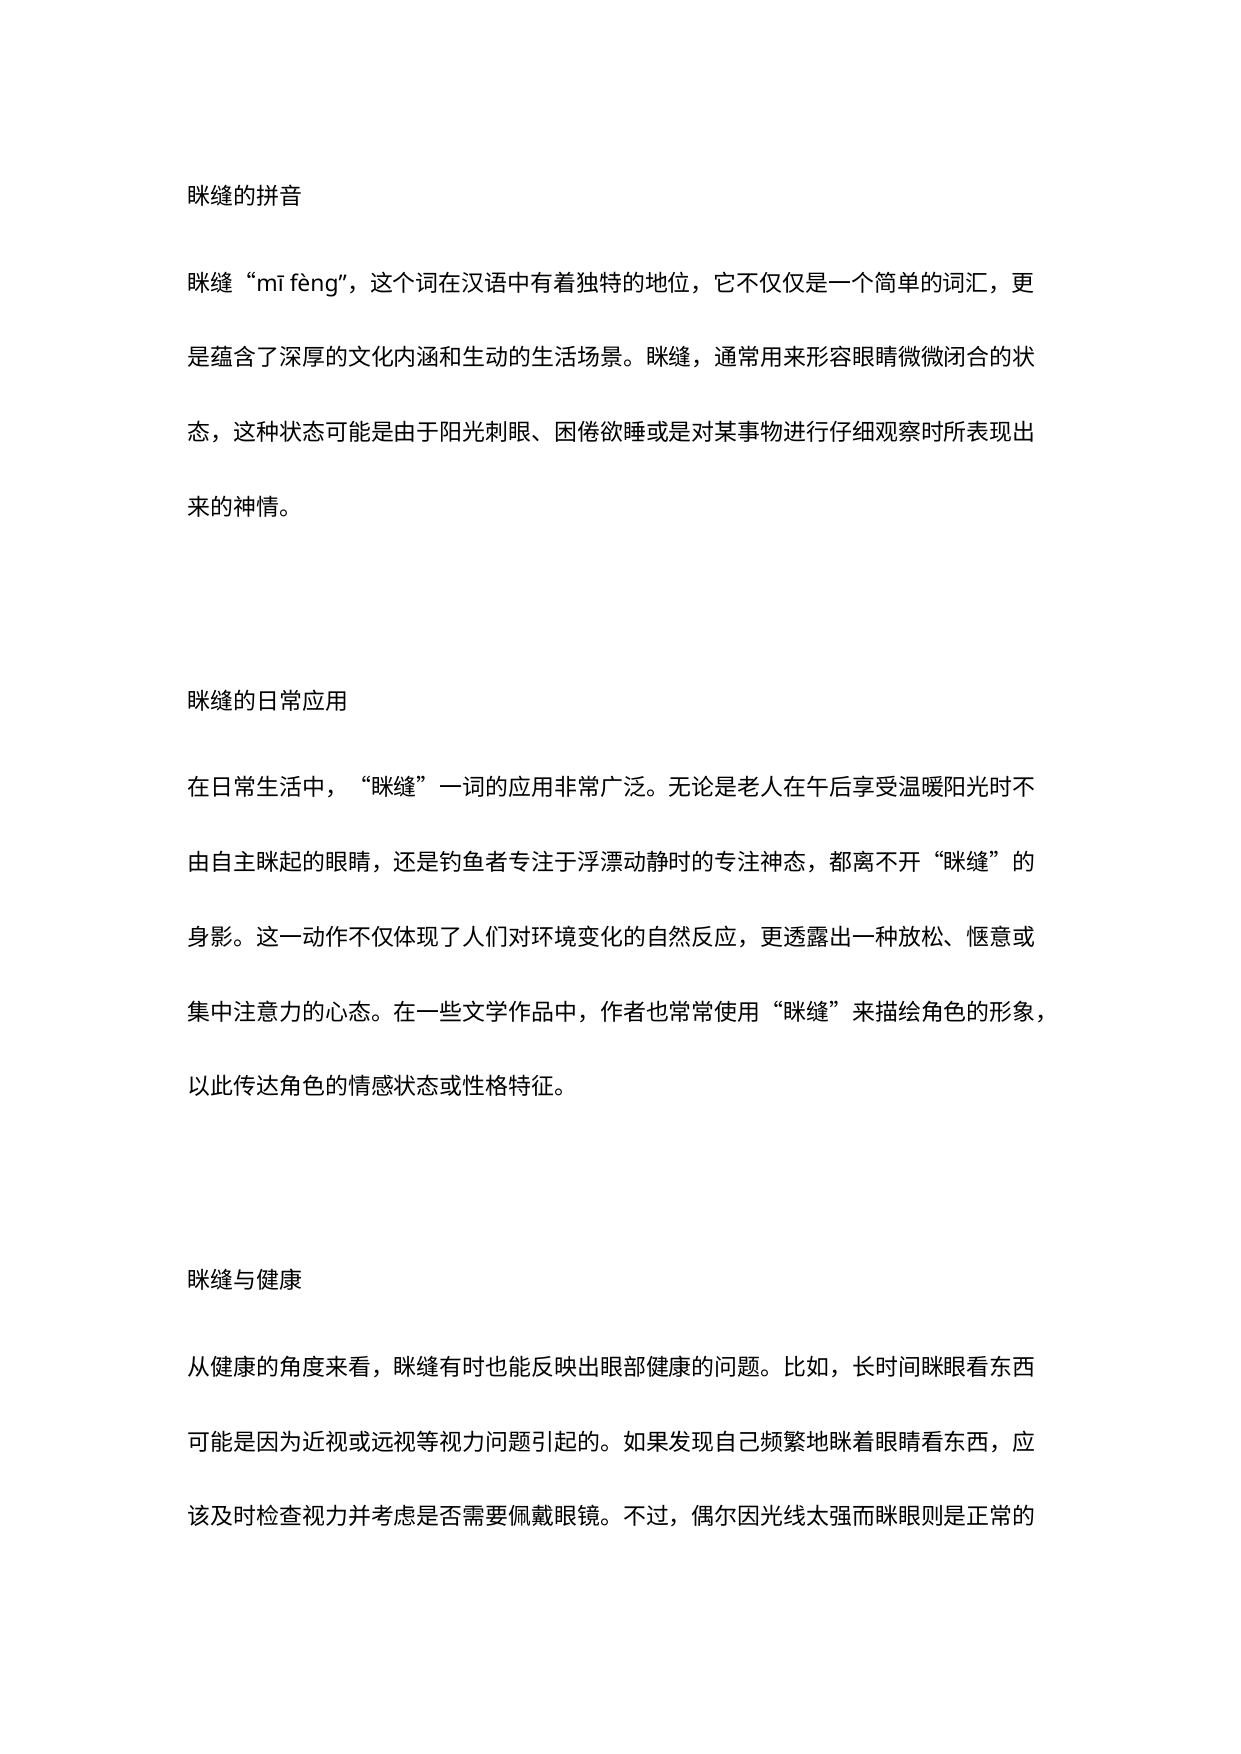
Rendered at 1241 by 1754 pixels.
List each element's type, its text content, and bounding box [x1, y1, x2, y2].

text 眯缝“mī fèng”，这个词在汉语中有着独特的地位，它不仅仅是一个简单的词汇，更是蕴含了深厚的文化内涵和生动的生活场景。眯缝，通常用来形容眼睛微微闭合的状态，这种状态可能是由于阳光刺眼、困倦欲睡或是对某事物进行仔细观察时所表现出来的神情。 [187, 248, 1053, 538]
text 眯缝与健康 [187, 1246, 1053, 1311]
text 眯缝的拼音 [187, 162, 1053, 227]
text 眯缝的日常应用 [187, 667, 1053, 732]
text 在日常生活中，“眯缝”一词的应用非常广泛。无论是老人在午后享受温暖阳光时不由自主眯起的眼睛，还是钓鱼者专注于浮漂动静时的专注神态，都离不开“眯缝”的身影。这一动作不仅体现了人们对环境变化的自然反应，更透露出一种放松、惬意或集中注意力的心态。在一些文学作品中，作者也常常使用“眯缝”来描绘角色的形象，以此传达角色的情感状态或性格特征。 [187, 753, 1053, 1117]
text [187, 1333, 1053, 1547]
